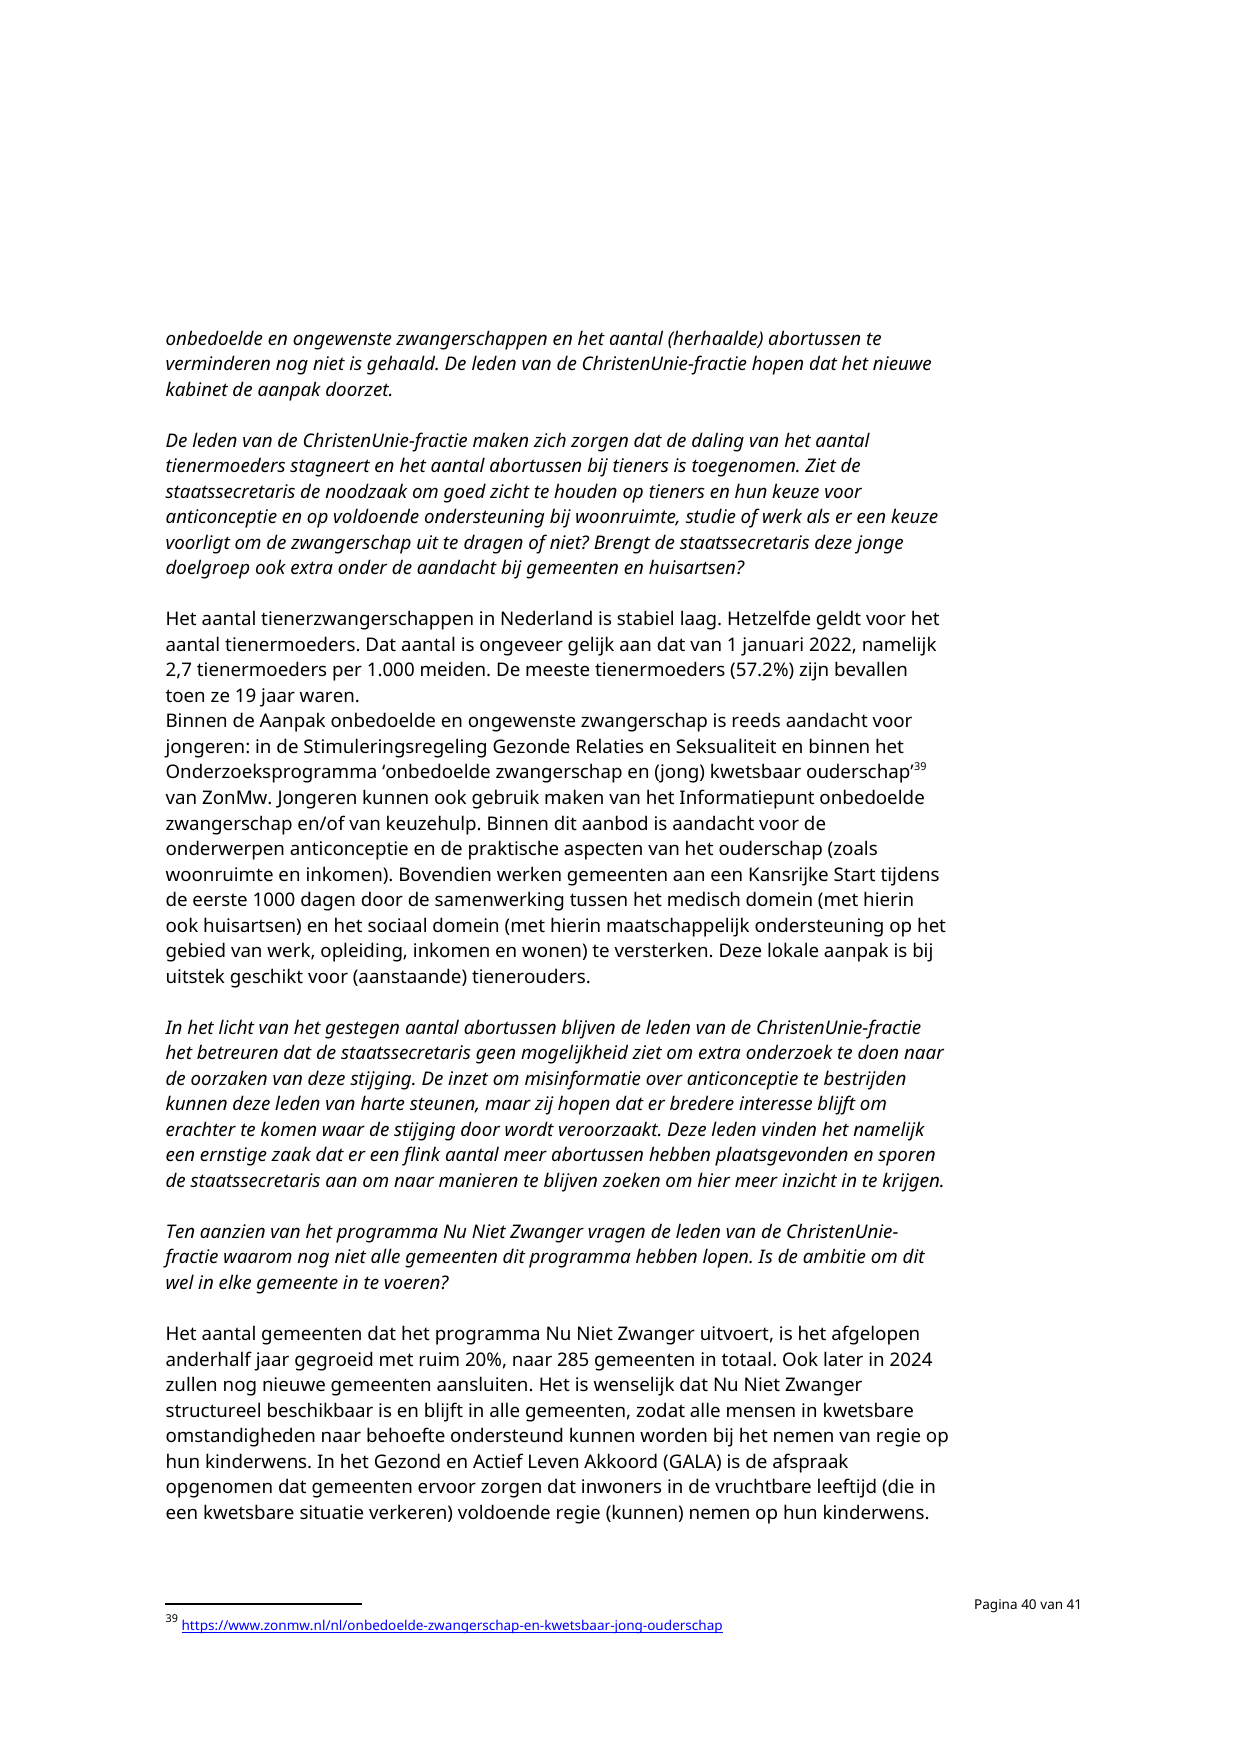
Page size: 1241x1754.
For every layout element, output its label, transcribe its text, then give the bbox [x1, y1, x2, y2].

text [165, 325, 950, 402]
text Ten aanzien van het programma Nu Niet Zwanger vragen de leden van de ChristenUnie-fractie waarom nog niet alle gemeenten dit programma hebben lopen. Is de ambitie om dit wel in elke gemeente in te voeren? Het aantal gemeenten dat het programma Nu Niet Zwanger uitvoert, is het afgelopen anderhalf jaar gegroeid met ruim 20%, naar 285 gemeenten in totaal. Ook later in 2024 zullen nog nieuwe gemeenten aansluiten. Het is wenselijk dat Nu Niet Zwanger structureel beschikbaar is en blijft in alle gemeenten, zodat alle mensen in kwetsbare omstandigheden naar behoefte ondersteund kunnen worden bij het nemen van regie op hun kinderwens. In het Gezond en Actief Leven Akkoord (GALA) is de afspraak opgenomen dat gemeenten ervoor zorgen dat inwoners in de vruchtbare leeftijd (die in een kwetsbare situatie verkeren) voldoende regie (kunnen) nemen op hun kinderwens. [165, 1218, 950, 1524]
text De leden van de ChristenUnie-fractie maken zich zorgen dat de daling van het aantal tienermoeders stagneert en het aantal abortussen bij tieners is toegenomen. Ziet de staatssecretaris de noodzaak om goed zicht te houden op tieners en hun keuze voor anticonceptie en op voldoende ondersteuning bij woonruimte, studie of werk als er een keuze voorligt om de zwangerschap uit te dragen of niet? Brengt de staatssecretaris deze jonge doelgroep ook extra onder de aandacht bij gemeenten en huisartsen? [165, 427, 950, 580]
text Binnen de Aanpak onbedoelde en ongewenste zwangerschap is reeds aandacht voor jongeren: in de Stimuleringsregeling Gezonde Relaties en Seksualiteit en binnen het Onderzoeksprogramma ‘onbedoelde zwangerschap en (jong) kwetsbaar ouderschap’ van ZonMw. Jongeren kunnen ook gebruik maken van het Informatiepunt onbedoelde zwangerschap en/of van keuzehulp. Binnen dit aanbod is aandacht voor de onderwerpen anticonceptie en de praktische aspecten van het ouderschap (zoals woonruimte en inkomen). Bovendien werken gemeenten aan een Kansrijke Start tijdens de eerste 1000 dagen door de samenwerking tussen het medisch domein (met hierin ook huisartsen) en het sociaal domein (met hierin maatschappelijk ondersteuning op het gebied van werk, opleiding, inkomen en wonen) te versterken. Deze lokale aanpak is bij uitstek geschikt voor (aanstaande) tienerouders. [165, 708, 950, 1014]
text Het aantal tienerzwangerschappen in Nederland is stabiel laag. Hetzelfde geldt voor het aantal tienermoeders. Dat aantal is ongeveer gelijk aan dat van 1 januari 2022, namelijk 2,7 tienermoeders per 1.000 meiden. De meeste tienermoeders (57.2%) zijn bevallen toen ze 19 jaar waren. [165, 606, 950, 708]
text In het licht van het gestegen aantal abortussen blijven de leden van de ChristenUnie-fractie het betreuren dat de staatssecretaris geen mogelijkheid ziet om extra onderzoek te doen naar de oorzaken van deze stijging. De inzet om misinformatie over anticonceptie te bestrijden kunnen deze leden van harte steunen, maar zij hopen dat er bredere interesse blijft om erachter te komen waar de stijging door wordt veroorzaakt. Deze leden vinden het namelijk een ernstige zaak dat er een flink aantal meer abortussen hebben plaatsgevonden en sporen de staatssecretaris aan om naar manieren te blijven zoeken om hier meer inzicht in te krijgen. [165, 1014, 950, 1193]
